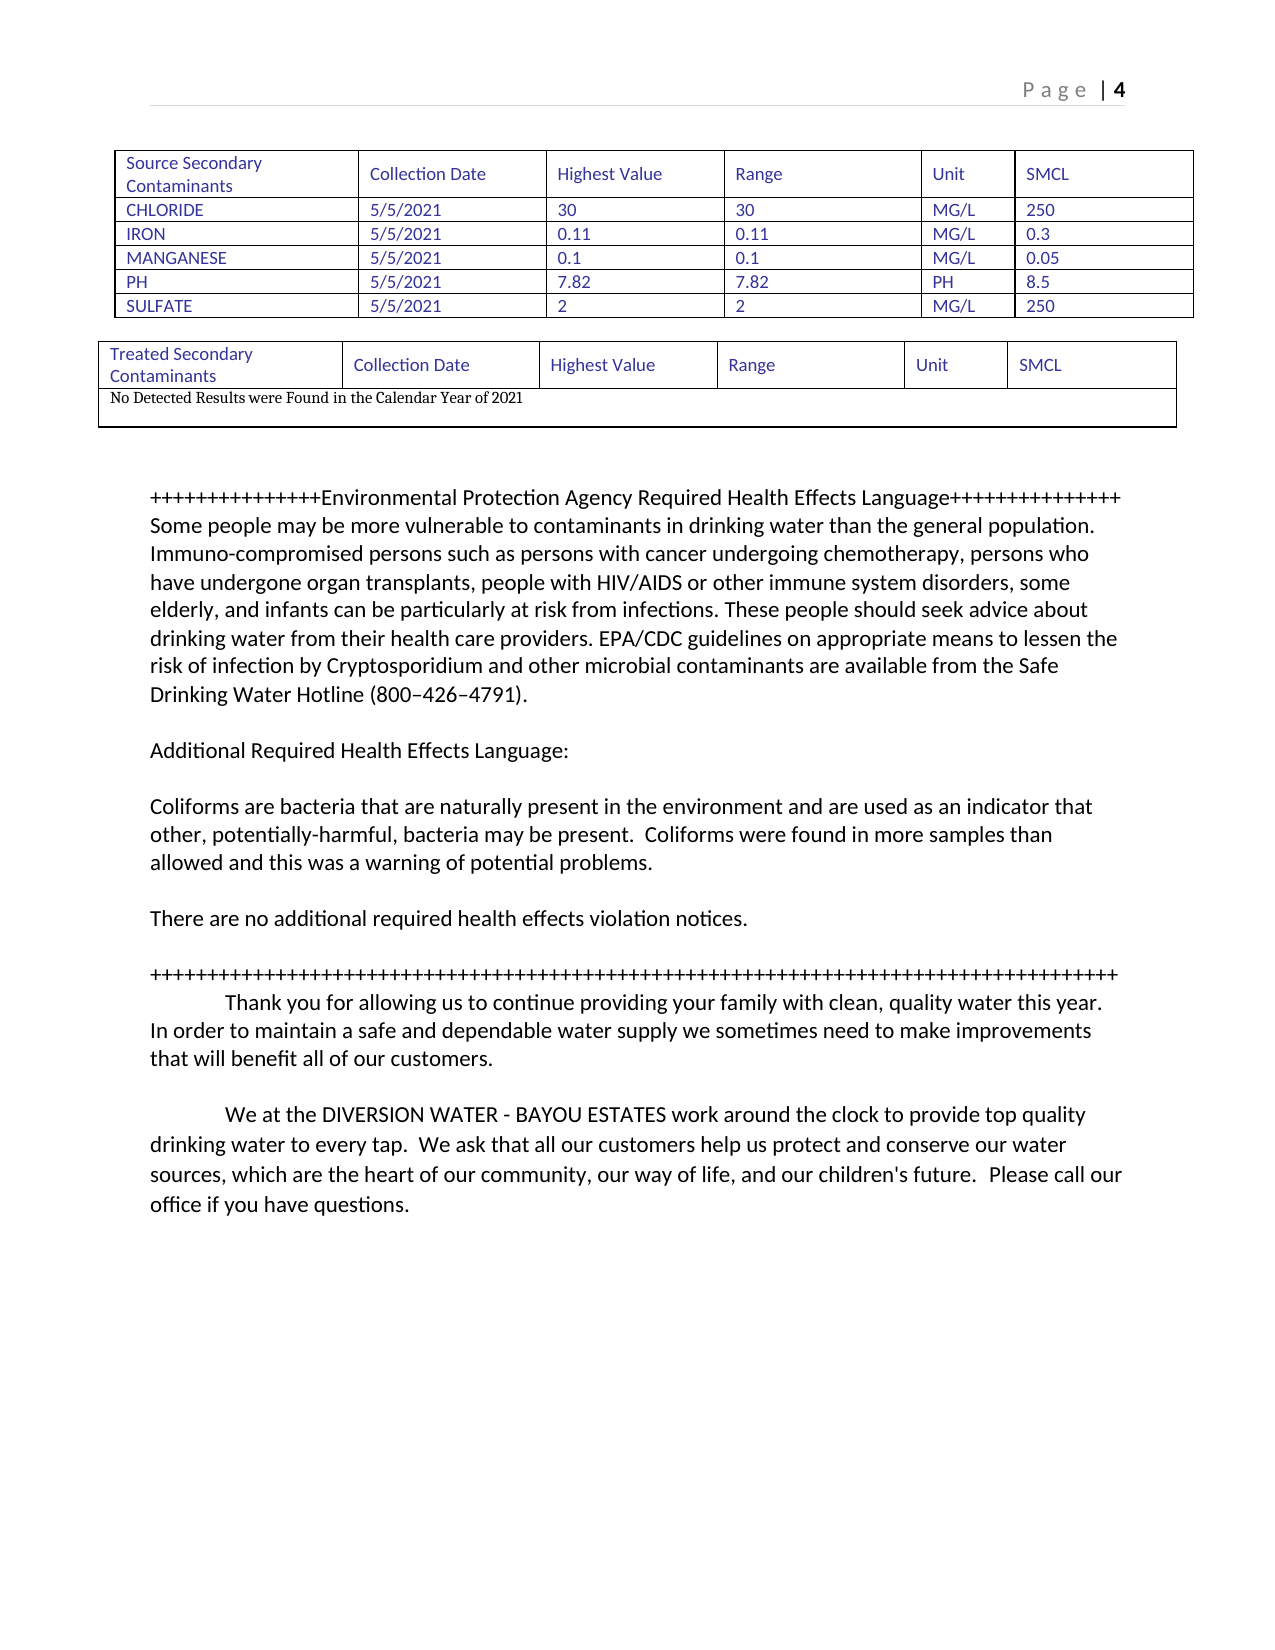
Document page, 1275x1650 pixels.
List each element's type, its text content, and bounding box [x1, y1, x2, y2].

text Thank you for allowing us to continue providing your family with clean, quality water this year. In order to maintain a safe and dependable water supply we sometimes need to make improvements that will benefit all of our customers. [150, 988, 1125, 1072]
table_header Unit [905, 342, 1007, 387]
table_cell 0.11 [547, 222, 724, 245]
table_cell 5/5/2021 [359, 270, 546, 293]
table_cell 7.82 [547, 270, 724, 293]
table_header Treated Secondary Contaminants [99, 342, 342, 387]
table_header Source Secondary Contaminants [116, 151, 358, 197]
table_header Range [718, 342, 904, 387]
table_cell 2 [547, 294, 724, 317]
table_cell 5/5/2021 [359, 294, 546, 317]
table_cell 0.1 [547, 246, 724, 269]
table_cell MG/L [922, 222, 1014, 245]
text +++++++++++++++Environmental Protection Agency Required Health Effects Language+++++++++++++++ [150, 483, 1125, 512]
text Some people may be more vulnerable to contaminants in drinking water than the general population. Immuno-compromised persons such as persons with cancer undergoing chemotherapy, persons who have undergone organ transplants, people with HIV/AIDS or other immune system disorders, some elderly, and infants can be particularly at risk from infections. These people should seek advice about drinking water from their health care providers. EPA/CDC guidelines on appropriate means to lessen the risk of infection by Cryptosporidium and other microbial contaminants are available from the Safe Drinking Water Hotline (800–426–4791). [150, 512, 1125, 708]
table_cell MG/L [922, 294, 1014, 317]
table_cell SULFATE [116, 294, 358, 317]
table_cell MANGANESE [116, 246, 358, 269]
table_cell 2 [725, 294, 921, 317]
text We at the DIVERSION WATER - BAYOU ESTATES work around the clock to provide top quality drinking water to every tap. We ask that all our customers help us protect and conserve our water sources, which are the heart of our community, our way of life, and our children's future. Please call our office if you have questions. [150, 1100, 1125, 1219]
text There are no additional required health effects violation notices. [150, 904, 1125, 932]
table_header Collection Date [343, 342, 539, 387]
table_cell MG/L [922, 246, 1014, 269]
table_header Collection Date [359, 151, 546, 197]
table_cell No Detected Results were Found in the Calendar Year of 2021 [99, 389, 1176, 426]
table_header Unit [922, 151, 1014, 197]
table_header Highest Value [547, 151, 724, 197]
table_cell PH [116, 270, 358, 293]
table_header SMCL [1016, 151, 1193, 197]
table_cell CHLORIDE [116, 198, 358, 221]
table_header Highest Value [540, 342, 717, 387]
table_cell 0.3 [1016, 222, 1193, 245]
table_cell 0.11 [725, 222, 921, 245]
table_cell PH [922, 270, 1014, 293]
table_cell 5/5/2021 [359, 222, 546, 245]
table_cell 250 [1016, 294, 1193, 317]
table_cell 7.82 [725, 270, 921, 293]
table_header SMCL [1008, 342, 1176, 387]
table_cell MG/L [922, 198, 1014, 221]
table_cell IRON [116, 222, 358, 245]
table_cell 5/5/2021 [359, 198, 546, 221]
table_cell 0.1 [725, 246, 921, 269]
table_cell 30 [725, 198, 921, 221]
table_cell 5/5/2021 [359, 246, 546, 269]
text +++++++++++++++++++++++++++++++++++++++++++++++++++++++++++++++++++++++++++++++++++++ [150, 960, 1125, 988]
text Coliforms are bacteria that are naturally present in the environment and are used as an indicator that other, potentially-harmful, bacteria may be present. Coliforms were found in more samples than allowed and this was a warning of potential problems. [150, 792, 1125, 876]
table_cell 0.05 [1016, 246, 1193, 269]
table_header Range [725, 151, 921, 197]
table_cell 8.5 [1016, 270, 1193, 293]
table_cell 250 [1016, 198, 1193, 221]
table_cell 30 [547, 198, 724, 221]
text Additional Required Health Effects Language: [150, 736, 1125, 764]
